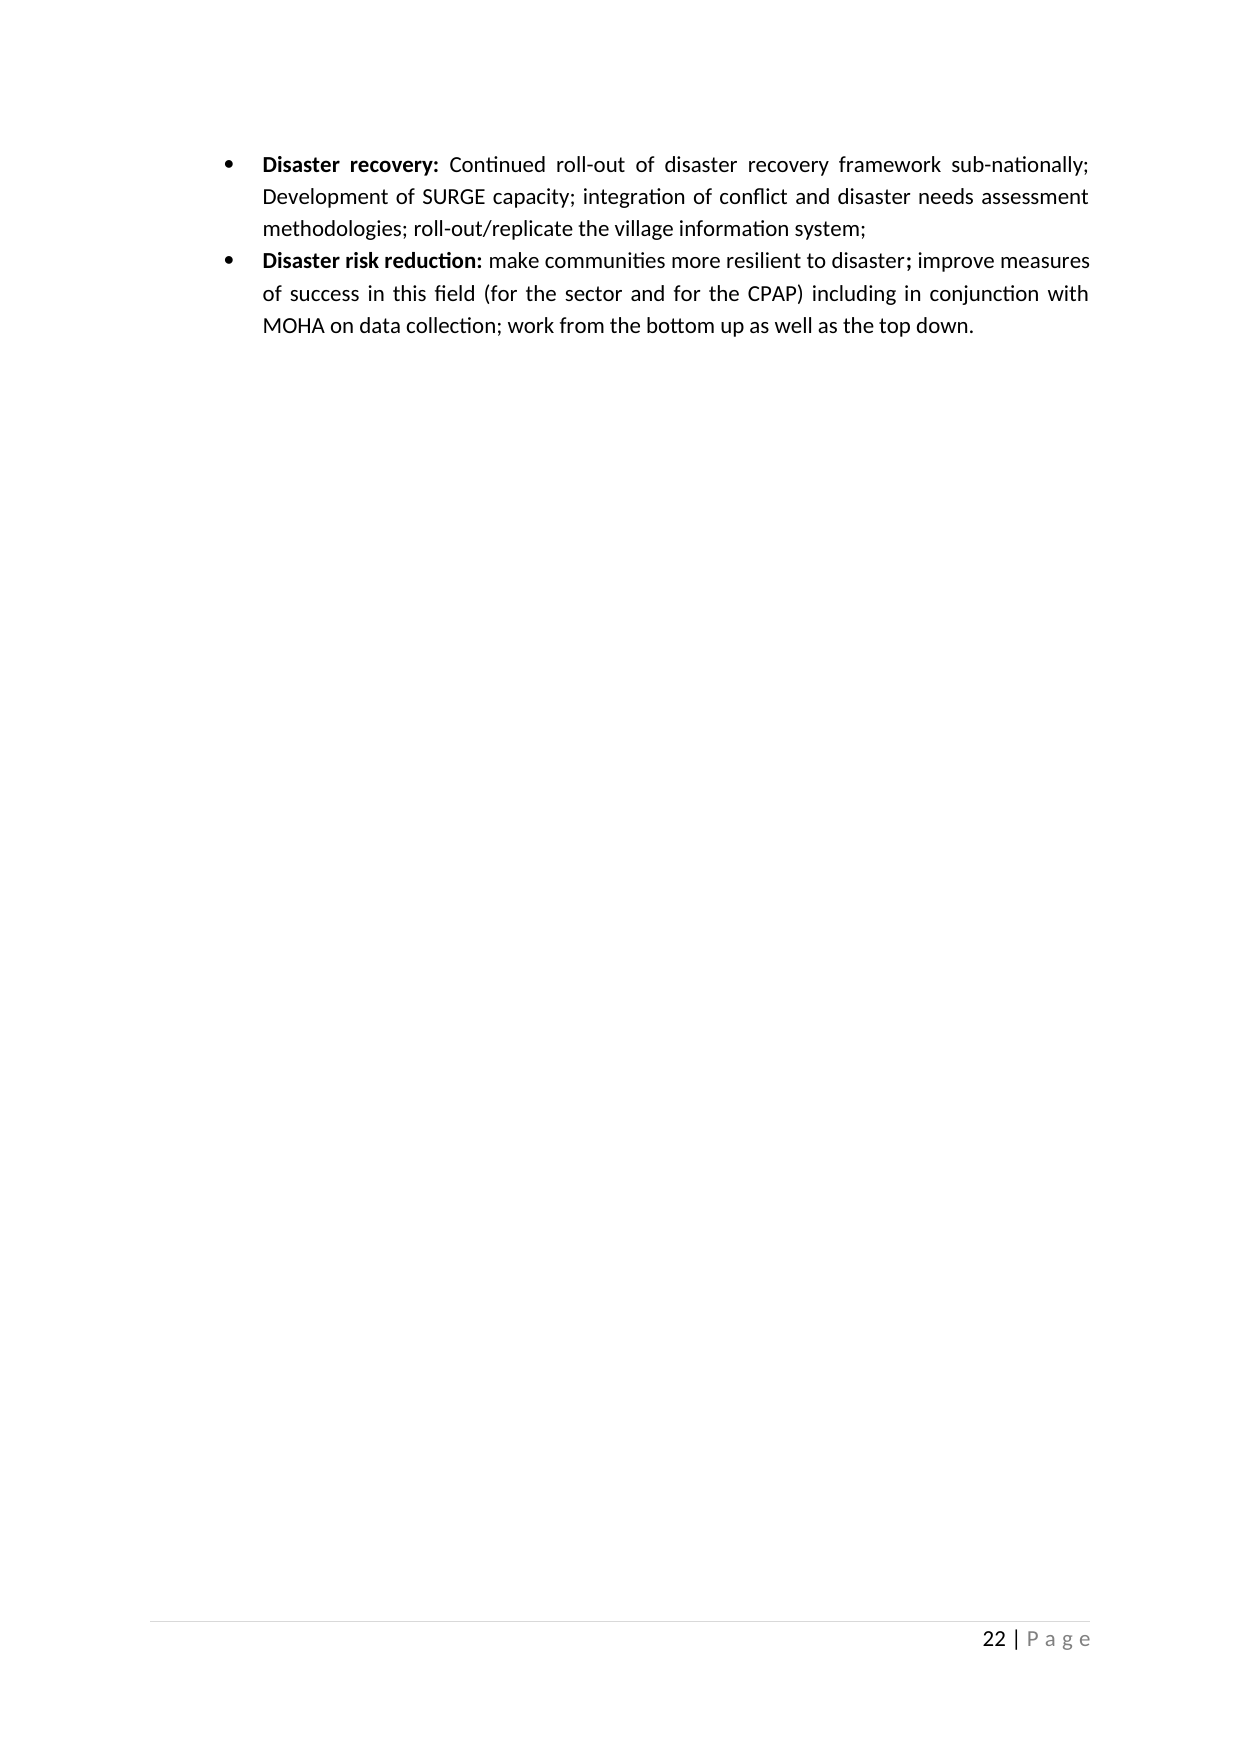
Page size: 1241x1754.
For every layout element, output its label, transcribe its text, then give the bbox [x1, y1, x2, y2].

list Disaster risk reduction: make communities more resilient to disaster; improve measures of success in this field (for the sector and for the CPAP) including in conjunction with MOHA on data collection; work from the bottom up as well as the top down. [225, 247, 1090, 339]
list Disaster recovery: Continued roll-out of disaster recovery framework sub-nationally; Development of SURGE capacity; integration of conflict and disaster needs assessment methodologies; roll-out/replicate the village information system; [225, 150, 1090, 242]
